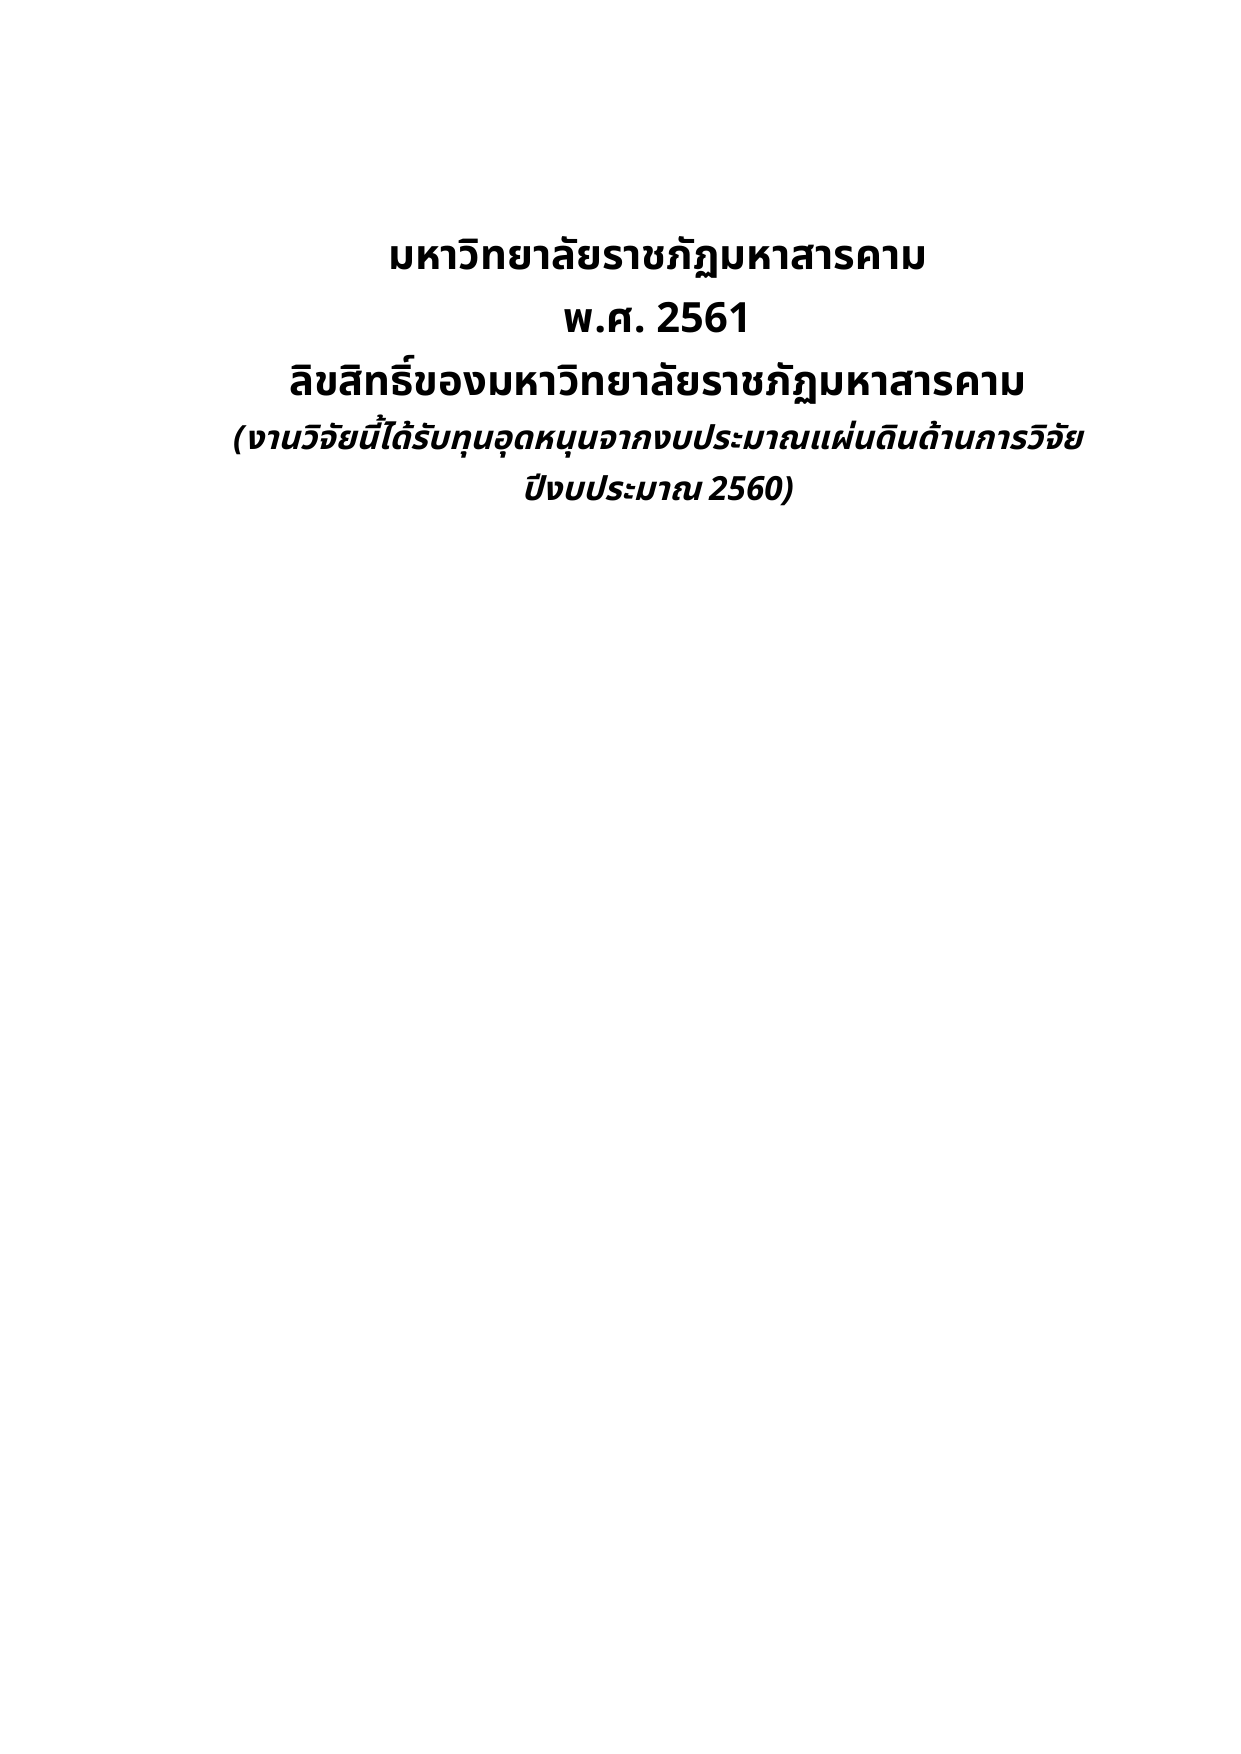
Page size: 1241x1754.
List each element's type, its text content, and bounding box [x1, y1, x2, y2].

text มหาวิทยาลัยราชภัฏมหาสารคาม [225, 225, 1090, 288]
text ลิขสิทธิ์ของมหาวิทยาลัยราชภัฏมหาสารคาม (งานวิจัยนี้ได้รับทุนอุดหนุนจากงบประมาณแผ่นดินด้านการวิจัย ปีงบประมาณ 2560) [225, 351, 1090, 515]
text พ.ศ. 2561 [225, 288, 1090, 351]
